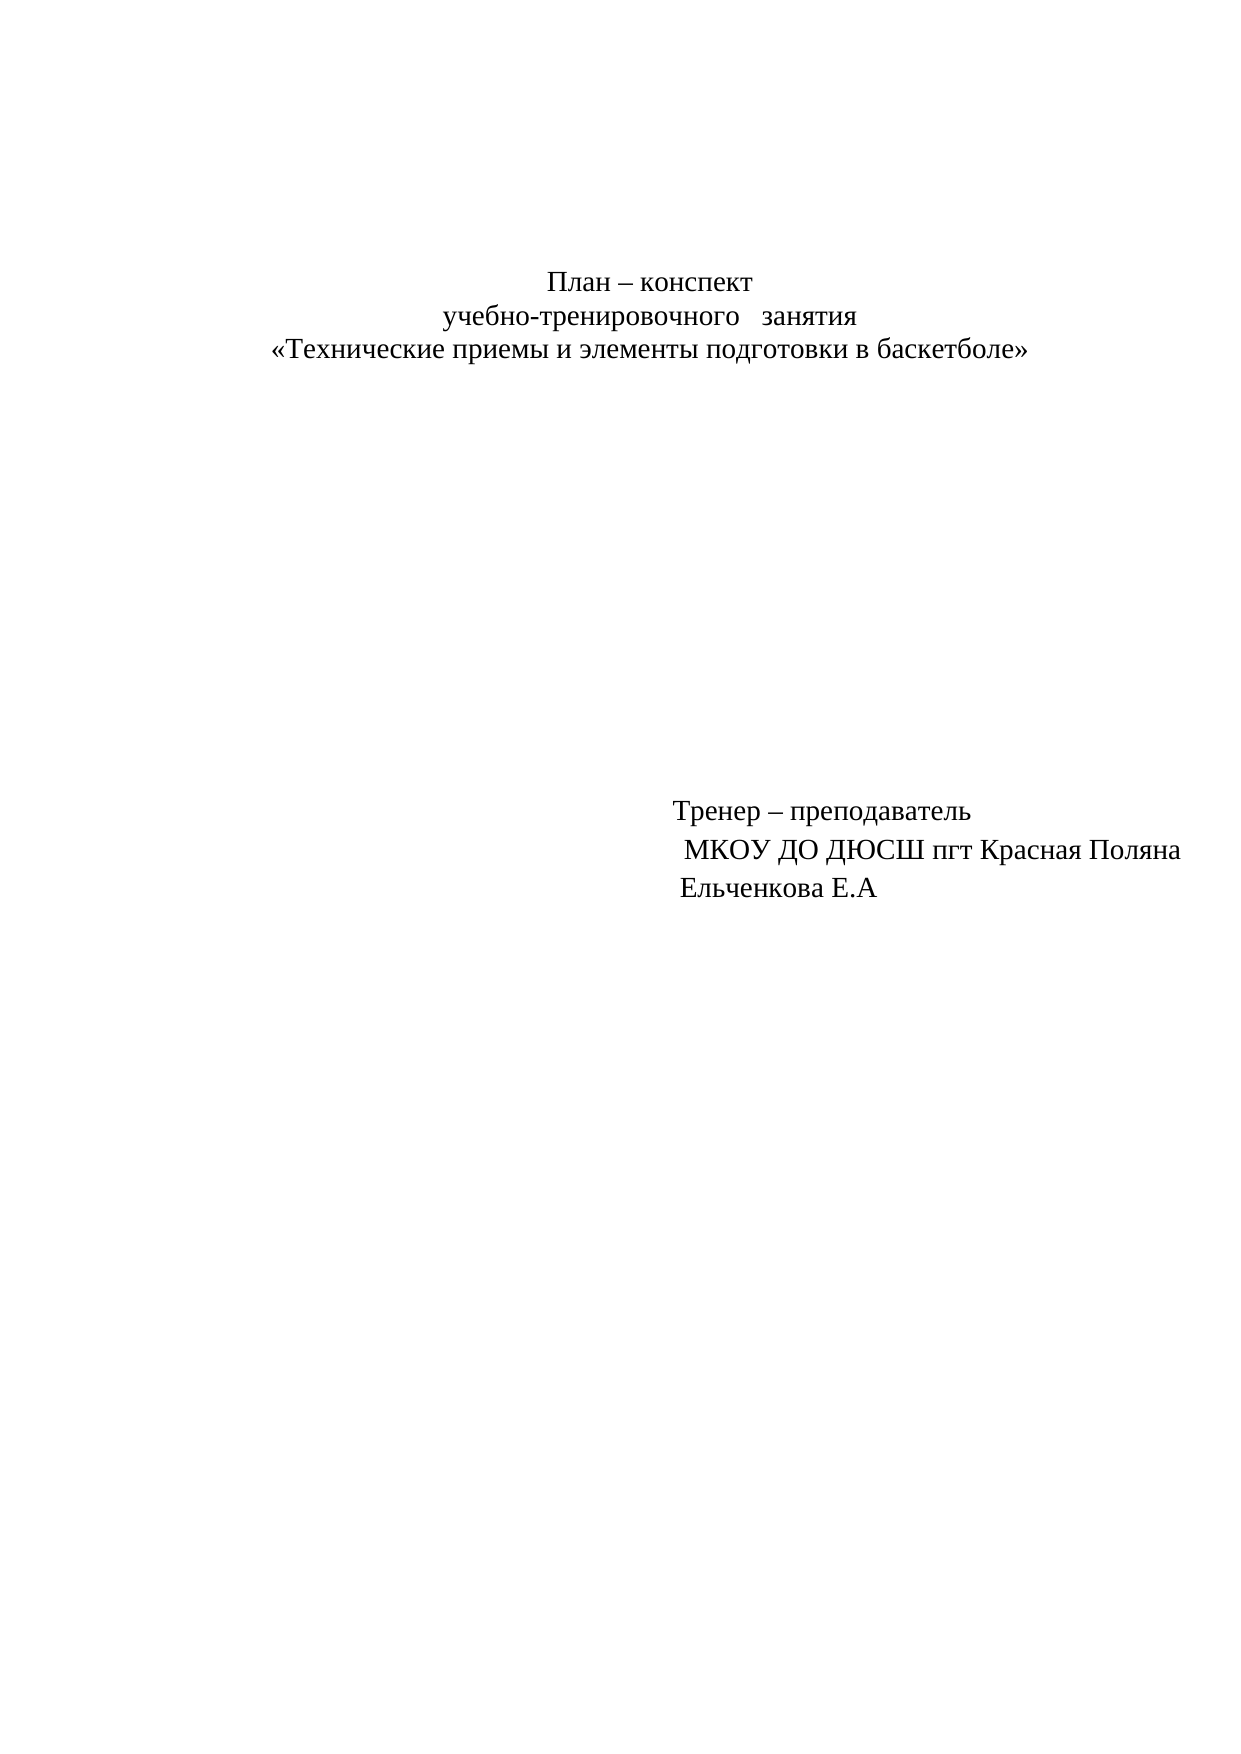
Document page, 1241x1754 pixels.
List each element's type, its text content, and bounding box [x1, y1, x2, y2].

text План – конспект [118, 264, 1181, 298]
text МКОУ ДО ДЮСШ пгт Красная Поляна [118, 832, 1181, 866]
text «Технические приемы и элементы подготовки в баскетболе» [118, 331, 1181, 365]
text учебно-тренировочного занятия [118, 298, 1181, 331]
text Ельченкова Е.А [118, 871, 1181, 904]
text Тренер – преподаватель [118, 793, 1181, 827]
